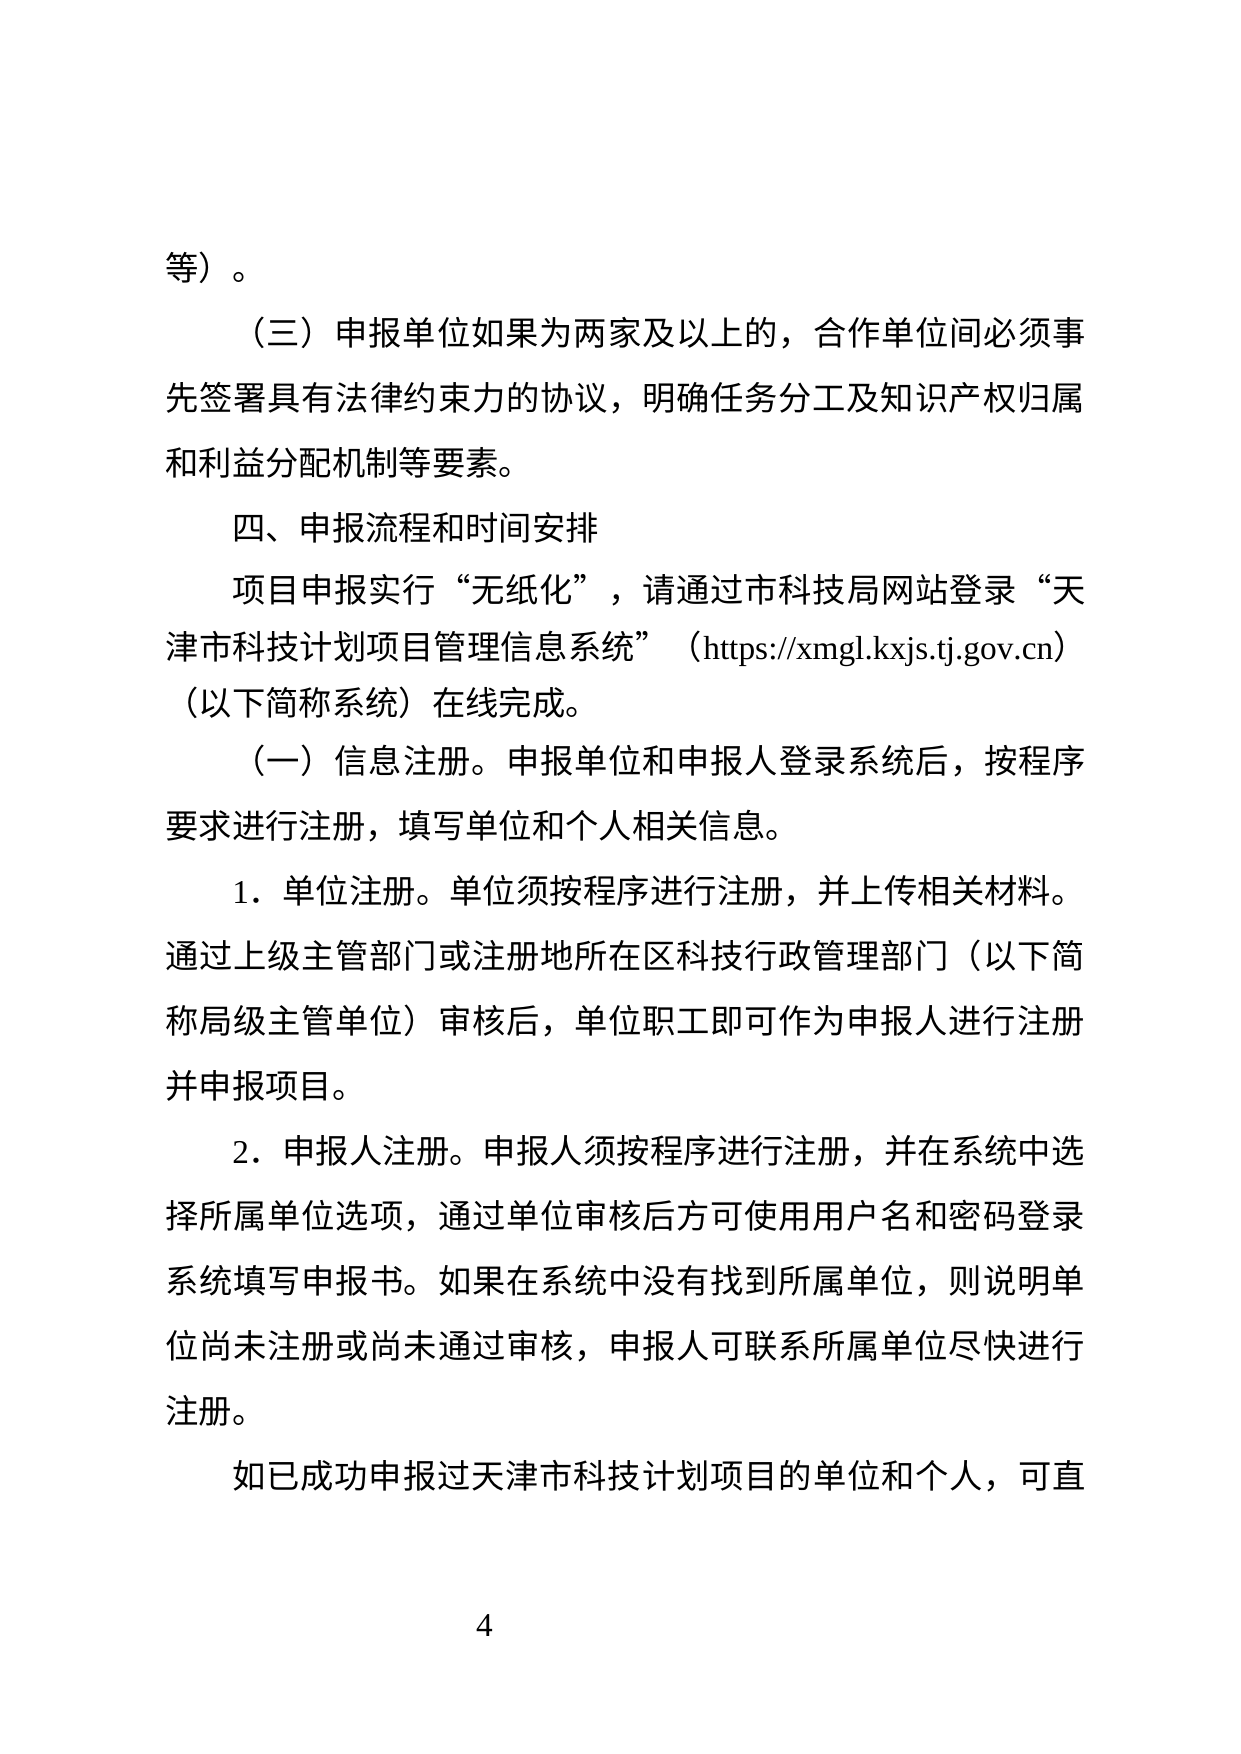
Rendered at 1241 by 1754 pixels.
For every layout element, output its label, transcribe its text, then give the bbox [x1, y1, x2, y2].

text （三）申报单位如果为两家及以上的，合作单位间必须事先签署具有法律约束力的协议，明确任务分工及知识产权归属和利益分配机制等要素。 [165, 298, 1087, 493]
text 2．申报人注册。申报人须按程序进行注册，并在系统中选择所属单位选项，通过单位审核后方可使用用户名和密码登录系统填写申报书。如果在系统中没有找到所属单位，则说明单位尚未注册或尚未通过审核，申报人可联系所属单位尽快进行注册。 [165, 1117, 1087, 1442]
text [165, 1442, 1087, 1507]
text 1．单位注册。单位须按程序进行注册，并上传相关材料。通过上级主管部门或注册地所在区科技行政管理部门（以下简称局级主管单位）审核后，单位职工即可作为申报人进行注册并申报项目。 [165, 857, 1087, 1117]
text （一）信息注册。申报单位和申报人登录系统后，按程序要求进行注册，填写单位和个人相关信息。 [165, 727, 1087, 857]
text 项目申报实行“无纸化”，请通过市科技局网站登录“天津市科技计划项目管理信息系统”（https://xmgl.kxjs.tj.gov.cn）（以下简称系统）在线完成。 [165, 558, 1087, 727]
text 四、申报流程和时间安排 [165, 493, 1087, 558]
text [165, 233, 1087, 298]
